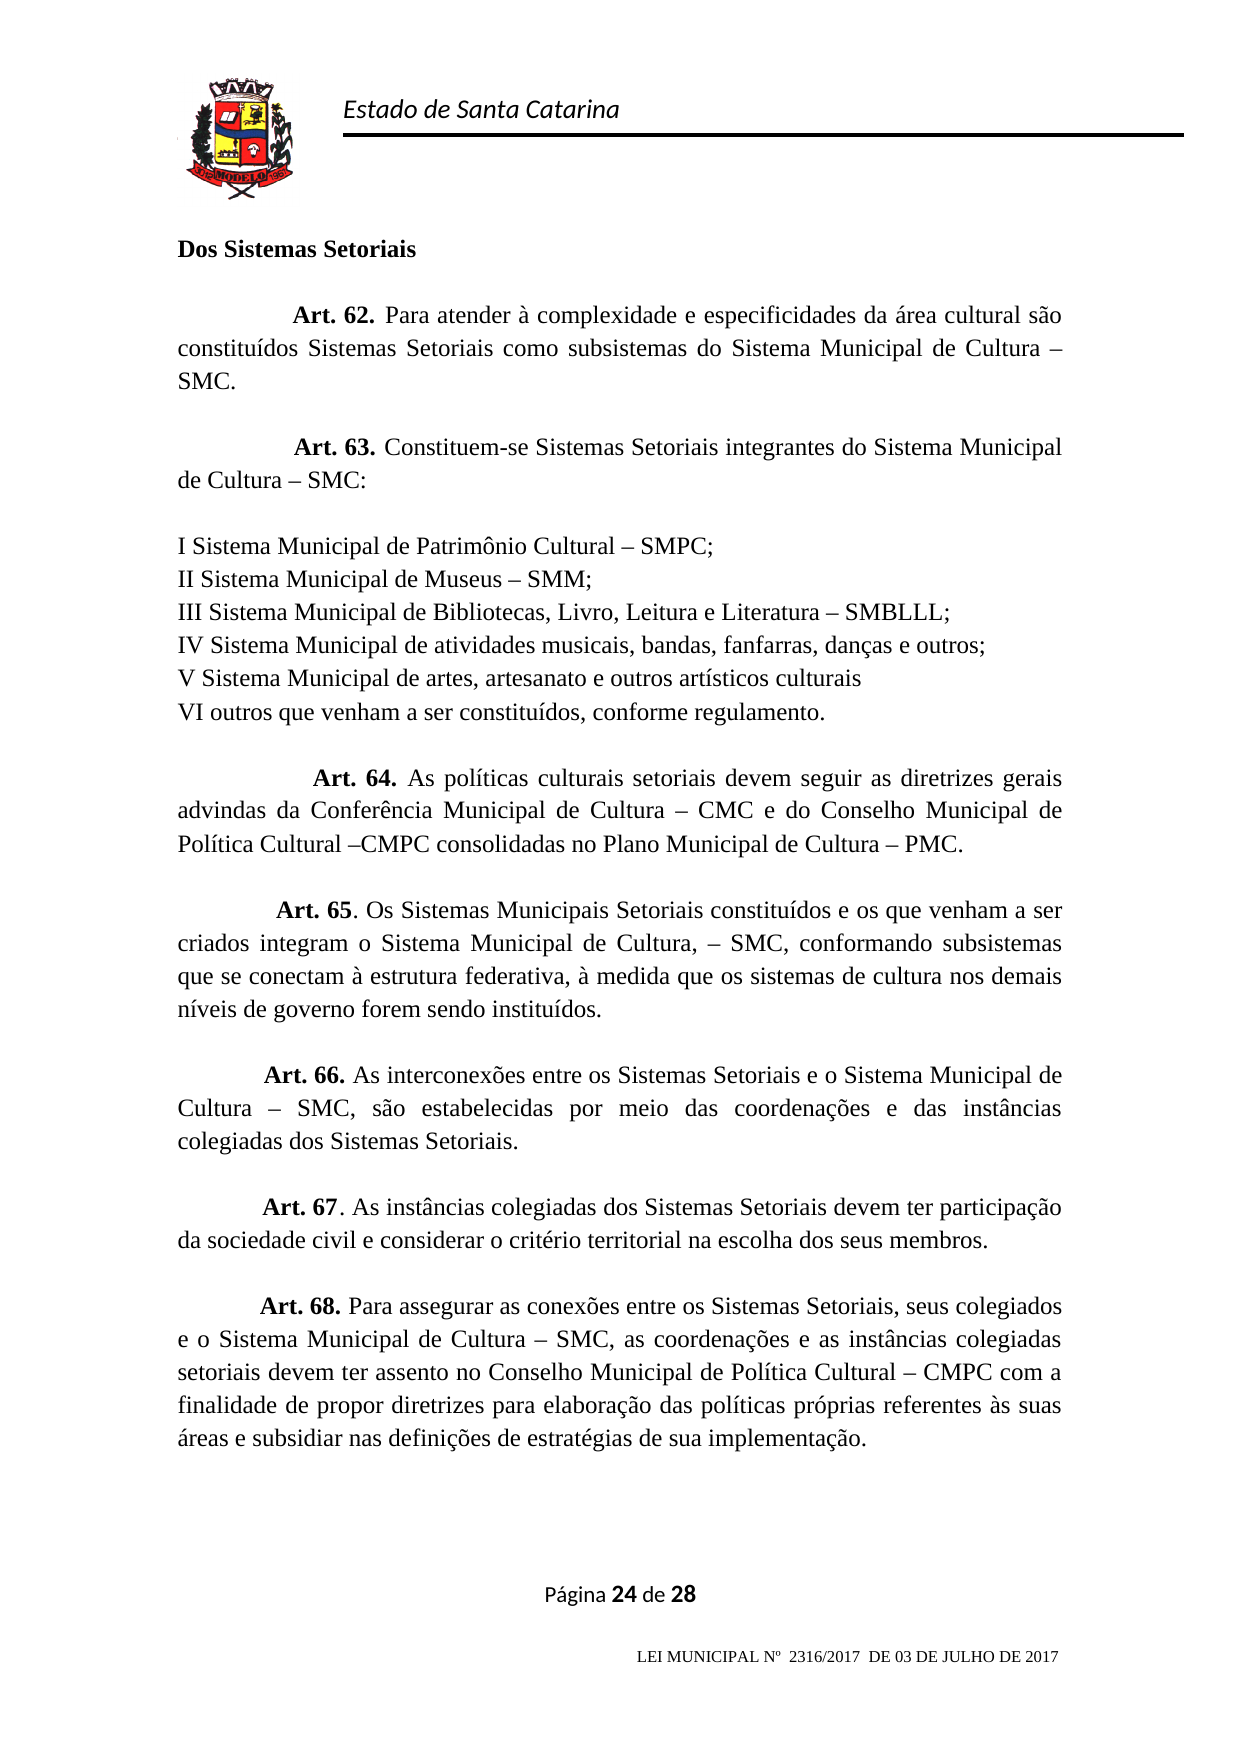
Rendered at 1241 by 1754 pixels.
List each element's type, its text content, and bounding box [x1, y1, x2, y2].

text II Sistema Municipal de Museus – SMM; [177, 564, 1063, 593]
text Art. 67. As instâncias colegiadas dos Sistemas Setoriais devem ter participação da sociedade civil e considerar o critério territorial na escolha dos seus membros. [177, 1192, 1063, 1254]
picture [177, 73, 300, 207]
text I Sistema Municipal de Patrimônio Cultural – SMPC; [177, 531, 1063, 560]
text Dos Sistemas Setoriais [177, 234, 1063, 263]
text V Sistema Municipal de artes, artesanato e outros artísticos culturais [177, 663, 1063, 692]
text Art. 64. As políticas culturais setoriais devem seguir as diretrizes gerais advindas da Conferência Municipal de Cultura – CMC e do Conselho Municipal de Política Cultural –CMPC consolidadas no Plano Municipal de Cultura – PMC. [177, 763, 1063, 857]
text VI outros que venham a ser constituídos, conforme regulamento. [177, 697, 1063, 725]
text Art. 63. Constituem-se Sistemas Setoriais integrantes do Sistema Municipal de Cultura – SMC: [177, 432, 1063, 494]
text Art. 68. Para assegurar as conexões entre os Sistemas Setoriais, seus colegiados e o Sistema Municipal de Cultura – SMC, as coordenações e as instâncias colegiadas setoriais devem ter assento no Conselho Municipal de Política Cultural – CMPC com a finalidade de propor diretrizes para elaboração das políticas próprias referentes às suas áreas e subsidiar nas definições de estratégias de sua implementação. [177, 1291, 1063, 1452]
text Art. 66. As interconexões entre os Sistemas Setoriais e o Sistema Municipal de Cultura – SMC, são estabelecidas por meio das coordenações e das instâncias colegiadas dos Sistemas Setoriais. [177, 1060, 1063, 1154]
text Art. 62. Para atender à complexidade e especificidades da área cultural são constituídos Sistemas Setoriais como subsistemas do Sistema Municipal de Cultura – SMC. [177, 300, 1063, 395]
text III Sistema Municipal de Bibliotecas, Livro, Leitura e Literatura – SMBLLL; [177, 597, 1063, 626]
text Art. 65. Os Sistemas Municipais Setoriais constituídos e os que venham a ser criados integram o Sistema Municipal de Cultura, – SMC, conformando subsistemas que se conectam à estrutura federativa, à medida que os sistemas de cultura nos demais níveis de governo forem sendo instituídos. [177, 895, 1063, 1022]
text IV Sistema Municipal de atividades musicais, bandas, fanfarras, danças e outros; [177, 631, 1063, 659]
